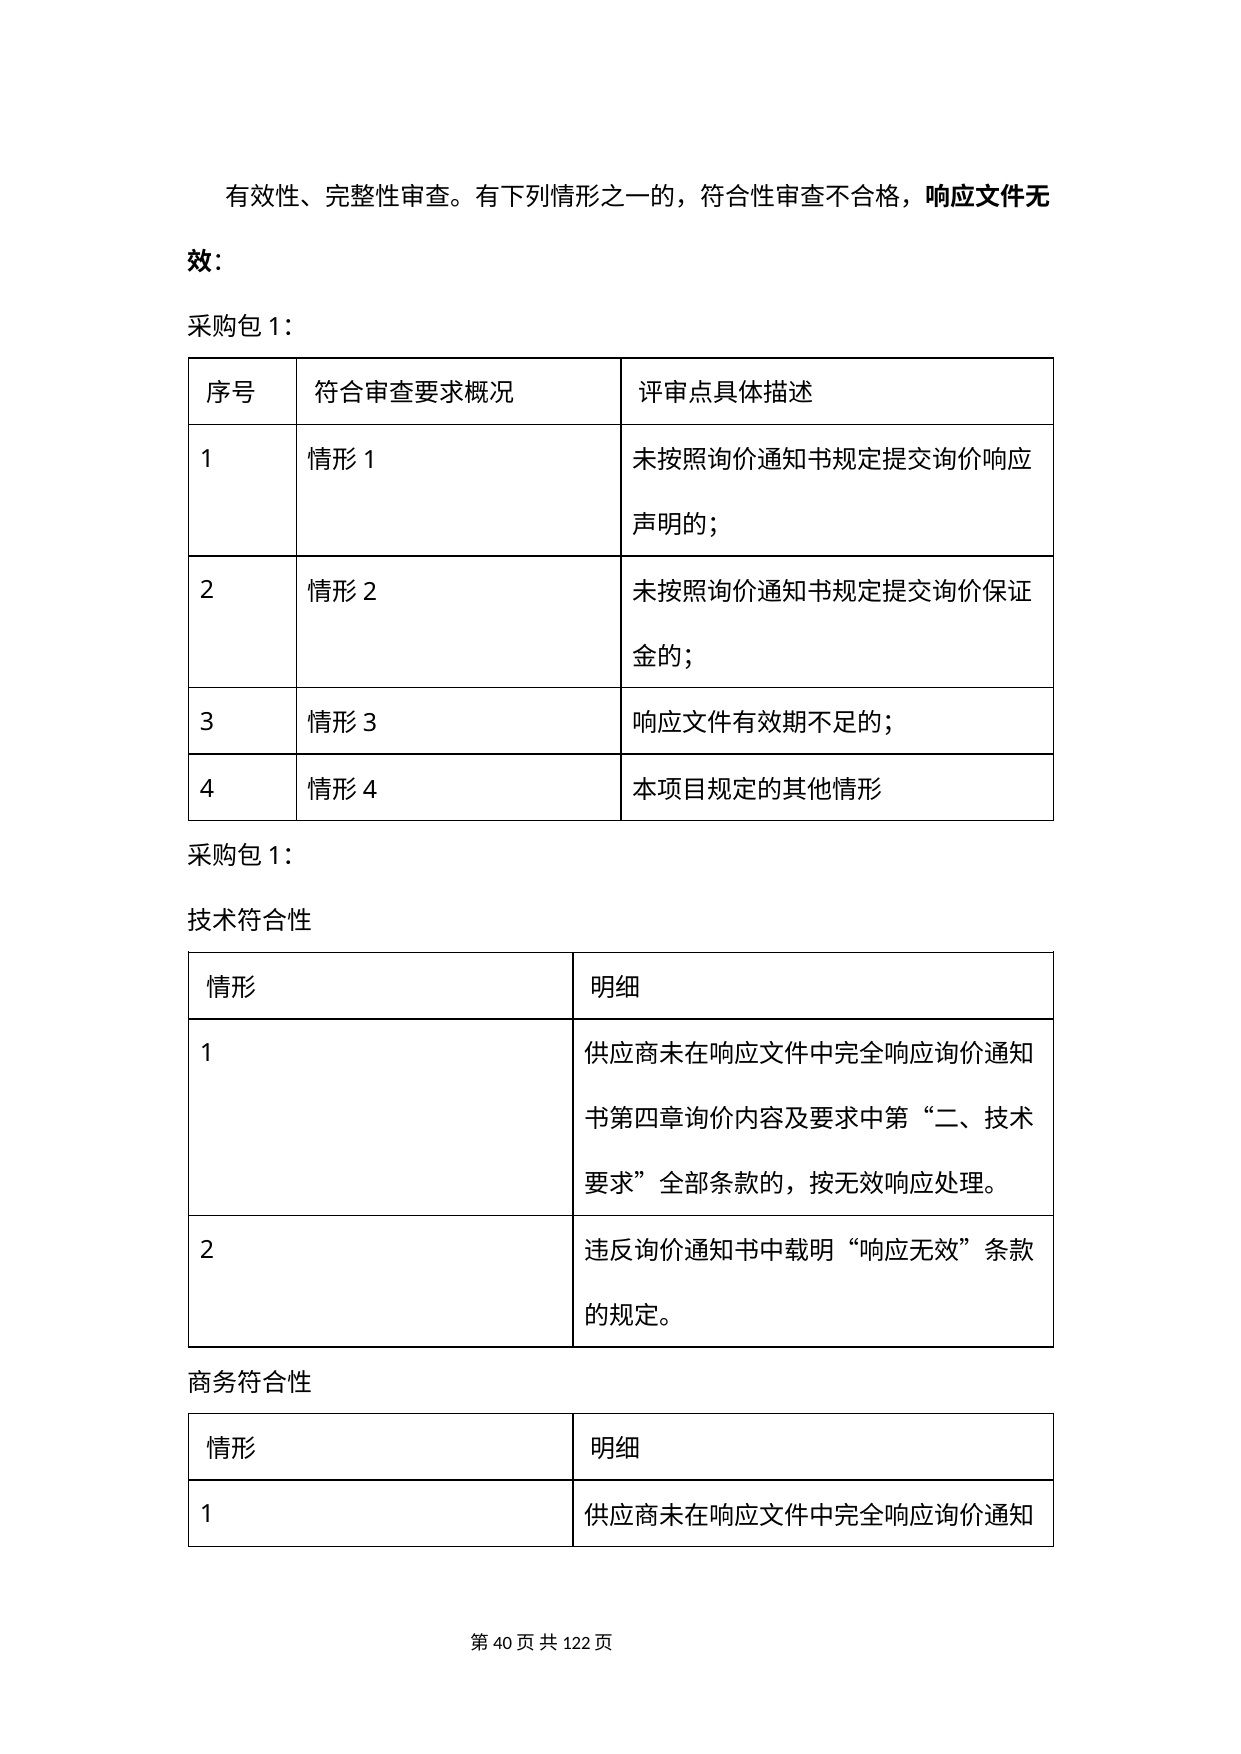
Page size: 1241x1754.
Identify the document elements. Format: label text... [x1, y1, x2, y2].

text 商务符合性 [187, 1348, 1053, 1413]
table_cell 4 [189, 755, 296, 820]
table_cell 1 [189, 1481, 572, 1546]
table_cell 2 [189, 1216, 572, 1346]
table_cell 3 [189, 688, 296, 753]
table_cell 未按照询价通知书规定提交询价保证金的； [622, 557, 1053, 687]
table_header 明细 [574, 1414, 1053, 1479]
table_cell 响应文件有效期不足的； [622, 688, 1053, 753]
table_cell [574, 1481, 1053, 1546]
table_cell 供应商未在响应文件中完全响应询价通知书第四章询价内容及要求中第“二、技术要求”全部条款的，按无效响应处理。 [574, 1020, 1053, 1214]
table_header 序号 [189, 359, 296, 423]
table_header 符合审查要求概况 [297, 359, 620, 423]
text 采购包1： [187, 292, 1053, 357]
table_cell 情形1 [297, 425, 620, 555]
table_header 情形 [189, 1414, 572, 1479]
table_cell 未按照询价通知书规定提交询价响应声明的； [622, 425, 1053, 555]
table_cell 1 [189, 425, 296, 555]
table_cell 违反询价通知书中载明“响应无效”条款的规定。 [574, 1216, 1053, 1346]
text 有效性、完整性审查。有下列情形之一的，符合性审查不合格，响应文件无效： [187, 162, 1053, 292]
text 技术符合性 [187, 886, 1053, 951]
table_header 明细 [574, 953, 1053, 1018]
table_cell 情形3 [297, 688, 620, 753]
table_cell 1 [189, 1020, 572, 1214]
text 采购包1： [187, 821, 1053, 886]
table_header 情形 [189, 953, 572, 1018]
table_cell 情形2 [297, 557, 620, 687]
table_cell 本项目规定的其他情形 [622, 755, 1053, 820]
table_header 评审点具体描述 [622, 359, 1053, 423]
table_cell 2 [189, 557, 296, 687]
table_cell 情形4 [297, 755, 620, 820]
